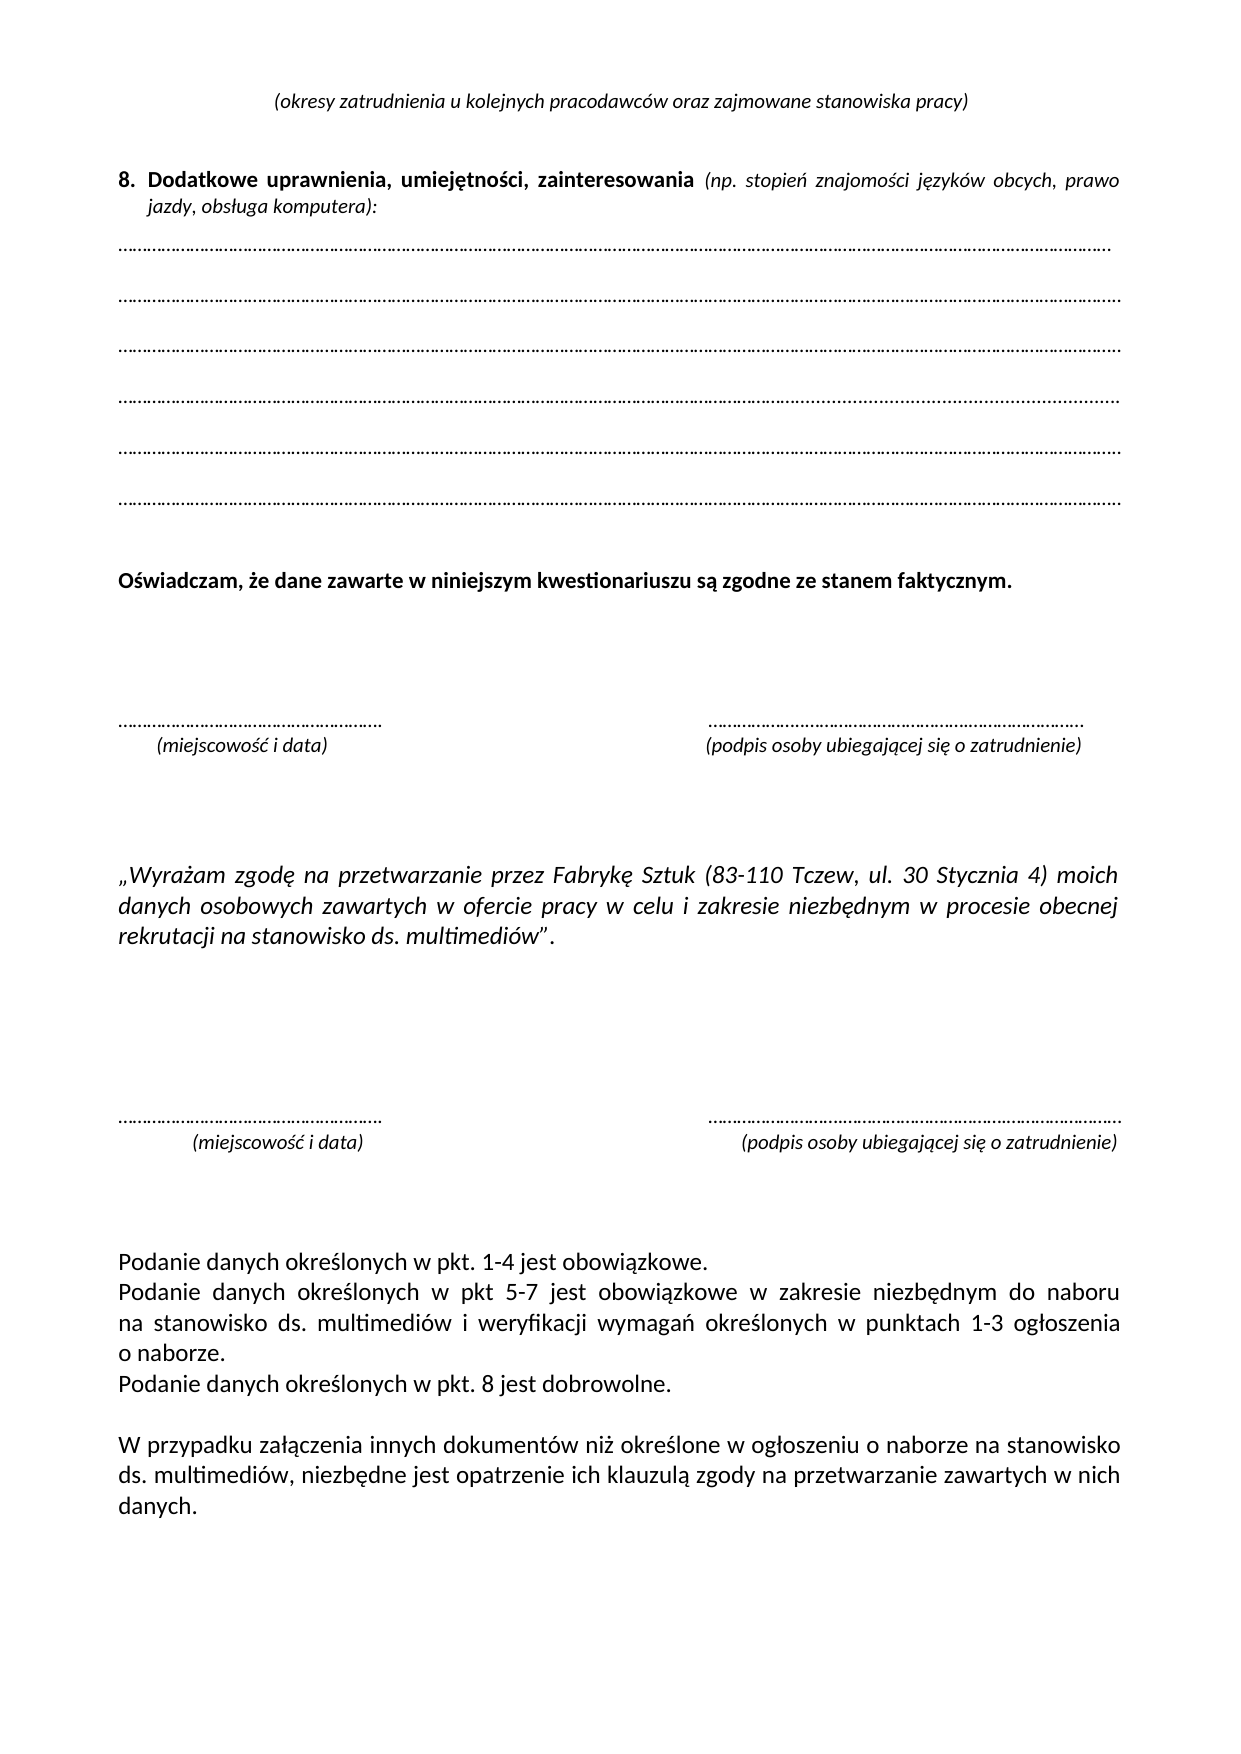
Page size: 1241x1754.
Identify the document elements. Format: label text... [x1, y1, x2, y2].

text ……………………………………………………………………………………………………………………………………………………………………………………… [118, 231, 1122, 256]
text ………………………………………………. ……………………….…………………………….…………………… [118, 1103, 1122, 1129]
text Podanie danych określonych w pkt 5-7 jest obowiązkowe w zakresie niezbędnym do naboru na stanowisko ds. multimediów i weryfikacji wymagań określonych w punktach 1-3 ogłoszenia o naborze. [118, 1276, 1122, 1368]
text ………………………………………………. ………………..…………………………….…………………… [118, 707, 1122, 732]
text Oświadczam, że dane zawarte w niniejszym kwestionariuszu są zgodne ze stanem faktycznym. [118, 567, 1122, 595]
text ……………………………………………………………………………………………………………………………………………………………………………………….. [118, 485, 1122, 511]
text ……………………………………………………………………………………………………………………………………………………………………………………….. [118, 434, 1122, 460]
text (miejscowość i data) (podpis osoby ubiegającej się o zatrudnienie) [118, 732, 1122, 758]
text W przypadku załączenia innych dokumentów niż określone w ogłoszeniu o naborze na stanowisko ds. multimediów, niezbędne jest opatrzenie ich klauzulą zgody na przetwarzanie zawartych w nich danych. [118, 1429, 1122, 1521]
list Dodatkowe uprawnienia, umiejętności, zainteresowania (np. stopień znajomości języków obcych, prawo jazdy, obsługa komputera): [118, 165, 1122, 218]
text (okresy zatrudnienia u kolejnych pracodawców oraz zajmowane stanowiska pracy) [118, 89, 1122, 114]
text Podanie danych określonych w pkt. 8 jest dobrowolne. [118, 1368, 1122, 1398]
text …………………………………………………………………………………………………………………………….............................................................. [118, 383, 1122, 409]
text ……………………………………………………………………………………………………………………………………………………………………………………….. [118, 333, 1122, 358]
text „Wyrażam zgodę na przetwarzanie przez Fabrykę Sztuk (83-110 Tczew, ul. 30 Stycznia 4) moich danych osobowych zawartych w ofercie pracy w celu i zakresie niezbędnym w procesie obecnej rekrutacji na stanowisko ds. multimediów”. [118, 859, 1122, 951]
text ……………………………………………………………………………………………………………………………………………………………………………………….. [118, 282, 1122, 307]
text (miejscowość i data) (podpis osoby ubiegającej się o zatrudnienie) [118, 1129, 1122, 1154]
text Podanie danych określonych w pkt. 1-4 jest obowiązkowe. [118, 1246, 1122, 1276]
